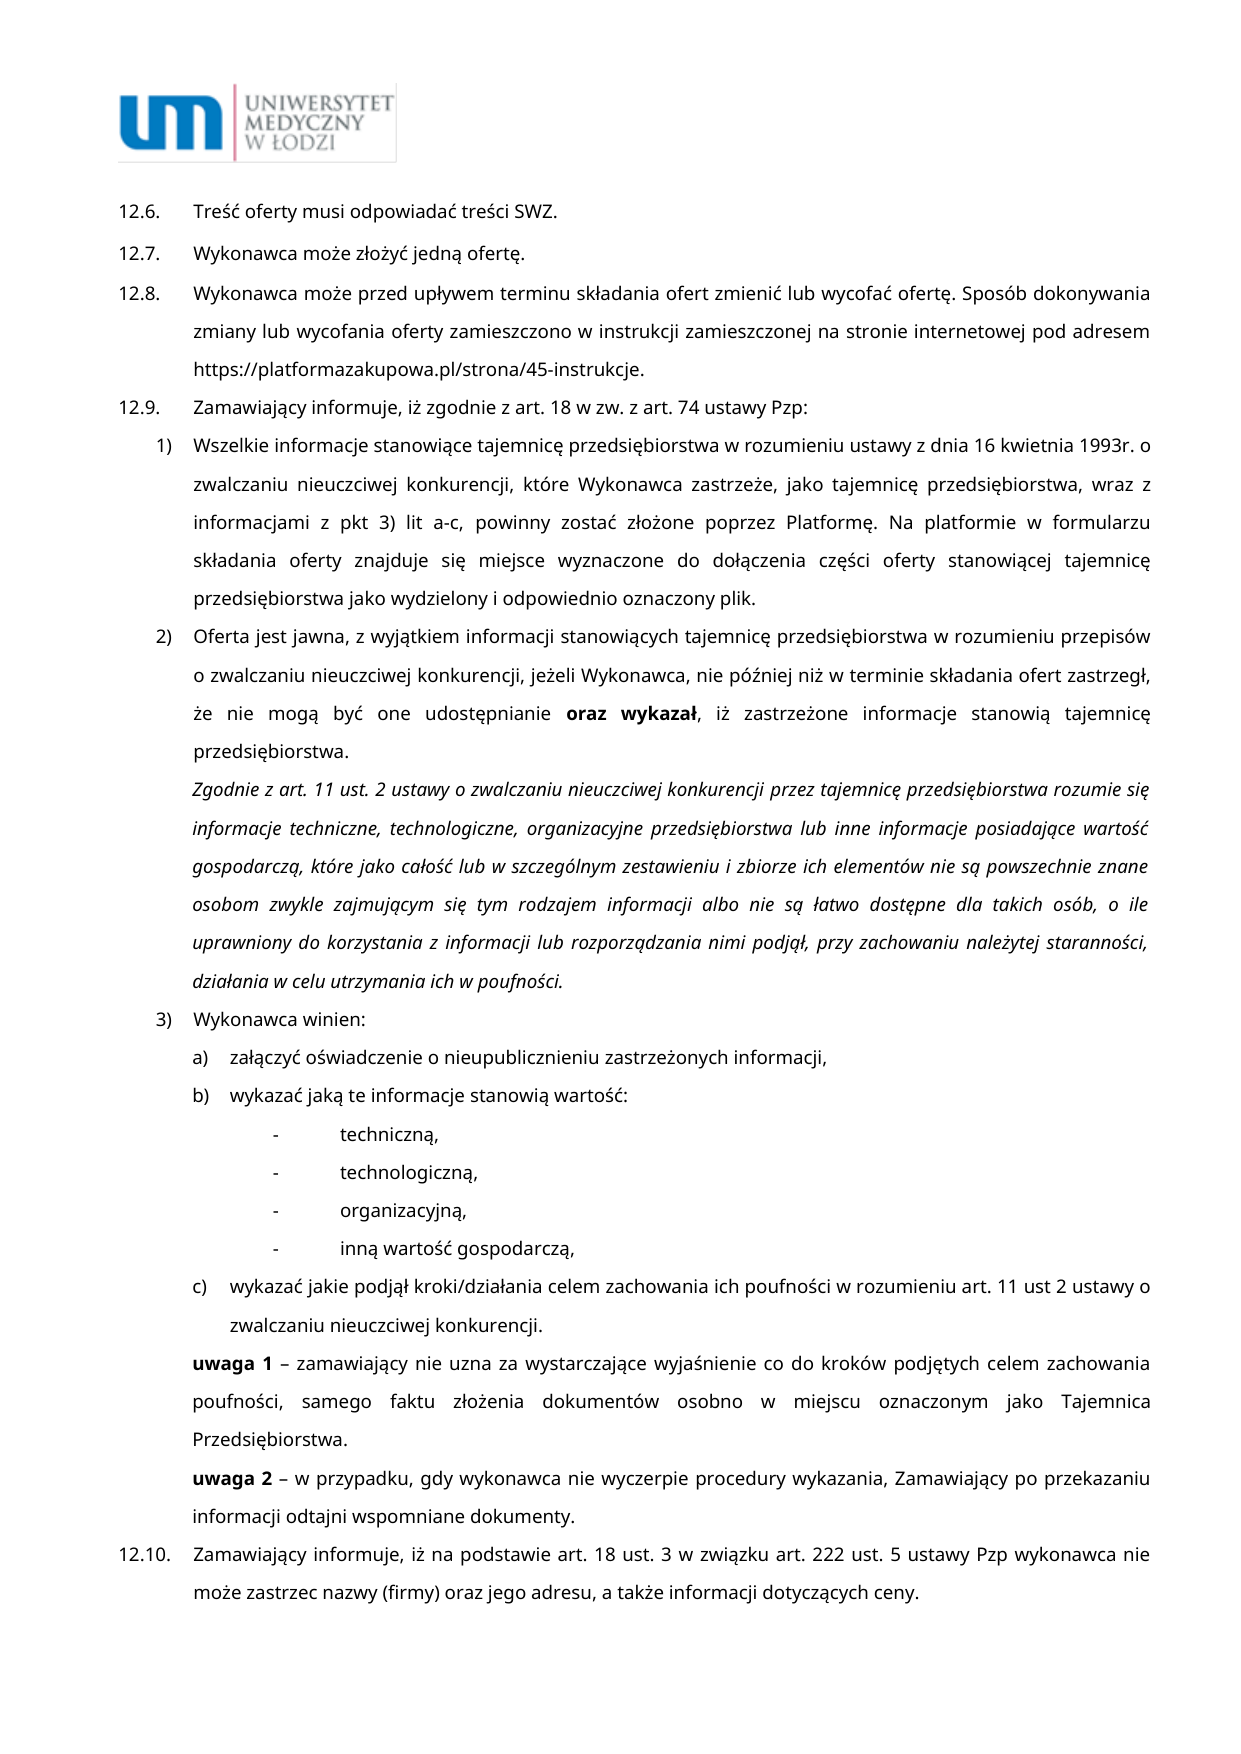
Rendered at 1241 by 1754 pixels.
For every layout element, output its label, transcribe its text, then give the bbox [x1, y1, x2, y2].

list organizacyjną, [266, 1197, 1152, 1223]
list wykazać jakie podjął kroki/działania celem zachowania ich poufności w rozumieniu art. 11 ust 2 ustawy o zwalczaniu nieuczciwej konkurencji. [192, 1274, 1152, 1337]
list Zamawiający informuje, iż zgodnie z art. 18 w zw. z art. 74 ustawy Pzp: [118, 394, 1152, 420]
text uwaga 2 – w przypadku, gdy wykonawca nie wyczerpie procedury wykazania, Zamawiający po przekazaniu informacji odtajni wspomniane dokumenty. [192, 1465, 1152, 1529]
list Wykonawca winien: [156, 1006, 1152, 1032]
list Wykonawca może przed upływem terminu składania ofert zmienić lub wycofać ofertę. Sposób dokonywania zmiany lub wycofania oferty zamieszczono w instrukcji zamieszczonej na stronie internetowej pod adresem https://platformazakupowa.pl/strona/45-instrukcje. [118, 280, 1152, 382]
text Zgodnie z art. 11 ust. 2 ustawy o zwalczaniu nieuczciwej konkurencji przez tajemnicę przedsiębiorstwa rozumie się informacje techniczne, technologiczne, organizacyjne przedsiębiorstwa lub inne informacje posiadające wartość gospodarczą, które jako całość lub w szczególnym zestawieniu i zbiorze ich elementów nie są powszechnie znane osobom zwykle zajmującym się tym rodzajem informacji albo nie są łatwo dostępne dla takich osób, o ile uprawniony do korzystania z informacji lub rozporządzania nimi podjął, przy zachowaniu należytej staranności, działania w celu utrzymania ich w poufności. [192, 777, 1152, 993]
list Wykonawca może złożyć jedną ofertę. [118, 237, 1152, 265]
text uwaga 1 – zamawiający nie uzna za wystarczające wyjaśnienie co do kroków podjętych celem zachowania poufności, samego faktu złożenia dokumentów osobno w miejscu oznaczonym jako Tajemnica Przedsiębiorstwa. [192, 1350, 1152, 1452]
list inną wartość gospodarczą, [266, 1236, 1152, 1261]
list Oferta jest jawna, z wyjątkiem informacji stanowiących tajemnicę przedsiębiorstwa w rozumieniu przepisów o zwalczaniu nieuczciwej konkurencji, jeżeli Wykonawca, nie później niż w terminie składania ofert zastrzegł, że nie mogą być one udostępnianie oraz wykazał, iż zastrzeżone informacje stanowią tajemnicę przedsiębiorstwa. [156, 624, 1152, 764]
list Wszelkie informacje stanowiące tajemnicę przedsiębiorstwa w rozumieniu ustawy z dnia 16 kwietnia 1993r. o zwalczaniu nieuczciwej konkurencji, które Wykonawca zastrzeże, jako tajemnicę przedsiębiorstwa, wraz z informacjami z pkt 3) lit a-c, powinny zostać złożone poprzez Platformę. Na platformie w formularzu składania oferty znajduje się miejsce wyznaczone do dołączenia części oferty stanowiącej tajemnicę przedsiębiorstwa jako wydzielony i odpowiednio oznaczony plik. [156, 433, 1152, 611]
list Treść oferty musi odpowiadać treści SWZ. [118, 198, 1152, 224]
picture [118, 83, 398, 164]
list załączyć oświadczenie o nieupublicznieniu zastrzeżonych informacji, [192, 1044, 1152, 1070]
list wykazać jaką te informacje stanowią wartość: [192, 1083, 1152, 1108]
list Zamawiający informuje, iż na podstawie art. 18 ust. 3 w związku art. 222 ust. 5 ustawy Pzp wykonawca nie może zastrzec nazwy (firmy) oraz jego adresu, a także informacji dotyczących ceny. [118, 1541, 1152, 1605]
list technologiczną, [266, 1159, 1152, 1184]
list techniczną, [266, 1121, 1152, 1146]
